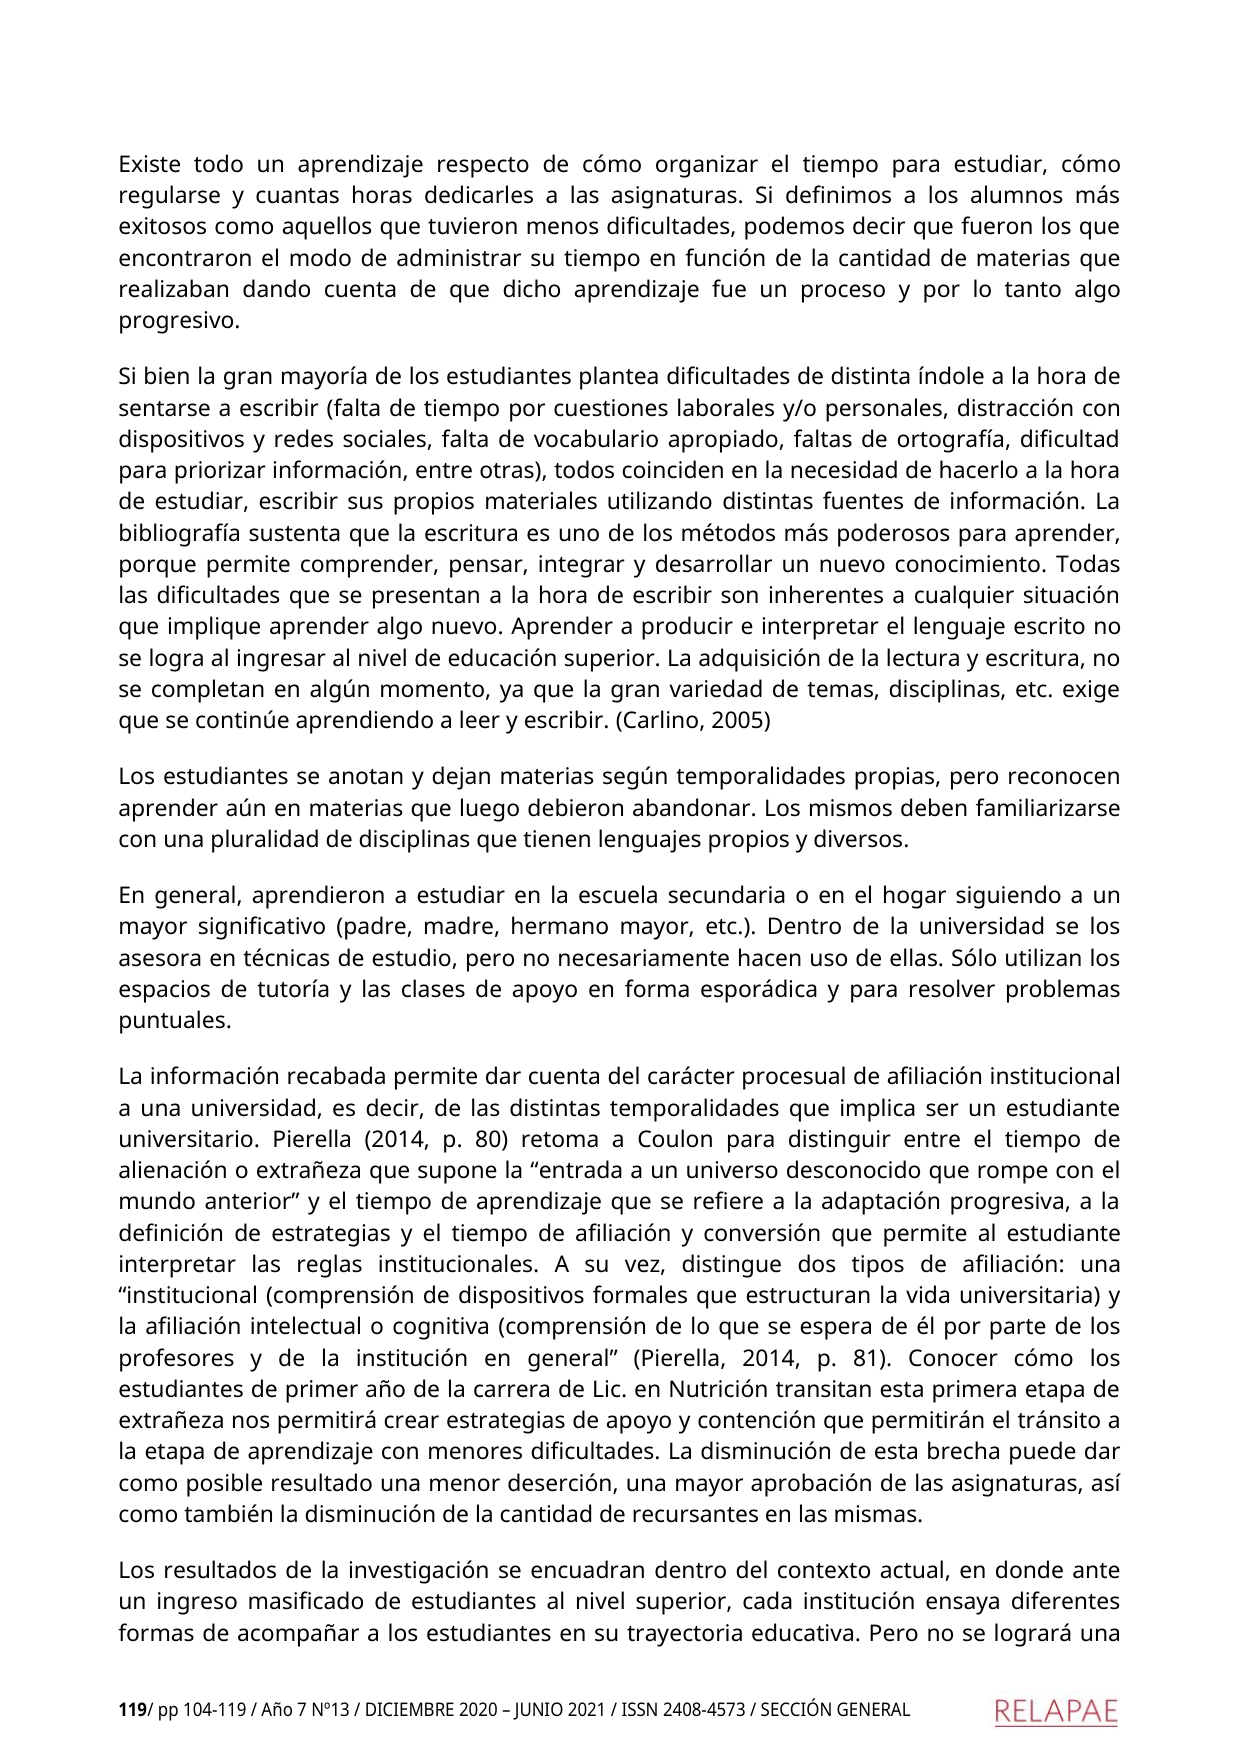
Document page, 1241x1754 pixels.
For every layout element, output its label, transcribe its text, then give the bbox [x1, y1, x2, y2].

text Los estudiantes se anotan y dejan materias según temporalidades propias, pero reconocen aprender aún en materias que luego debieron abandonar. Los mismos deben familiarizarse con una pluralidad de disciplinas que tienen lenguajes propios y diversos. [118, 760, 1122, 854]
text Si bien la gran mayoría de los estudiantes plantea dificultades de distinta índole a la hora de sentarse a escribir (falta de tiempo por cuestiones laborales y/o personales, distracción con dispositivos y redes sociales, falta de vocabulario apropiado, faltas de ortografía, dificultad para priorizar información, entre otras), todos coinciden en la necesidad de hacerlo a la hora de estudiar, escribir sus propios materiales utilizando distintas fuentes de información. La bibliografía sustenta que la escritura es uno de los métodos más poderosos para aprender, porque permite comprender, pensar, integrar y desarrollar un nuevo conocimiento. Todas las dificultades que se presentan a la hora de escribir son inherentes a cualquier situación que implique aprender algo nuevo. Aprender a producir e interpretar el lenguaje escrito no se logra al ingresar al nivel de educación superior. La adquisición de la lectura y escritura, no se completan en algún momento, ya que la gran variedad de temas, disciplinas, etc. exige que se continúe aprendiendo a leer y escribir. (Carlino, 2005) [118, 360, 1122, 735]
picture [989, 1690, 1118, 1728]
text Existe todo un aprendizaje respecto de cómo organizar el tiempo para estudiar, cómo regularse y cuantas horas dedicarles a las asignaturas. Si definimos a los alumnos más exitosos como aquellos que tuvieron menos dificultades, podemos decir que fueron los que encontraron el modo de administrar su tiempo en función de la cantidad de materias que realizaban dando cuenta de que dicho aprendizaje fue un proceso y por lo tanto algo progresivo. [118, 148, 1122, 335]
text En general, aprendieron a estudiar en la escuela secundaria o en el hogar siguiendo a un mayor significativo (padre, madre, hermano mayor, etc.). Dentro de la universidad se los asesora en técnicas de estudio, pero no necesariamente hacen uso de ellas. Sólo utilizan los espacios de tutoría y las clases de apoyo en forma esporádica y para resolver problemas puntuales. [118, 879, 1122, 1035]
text La información recabada permite dar cuenta del carácter procesual de afiliación institucional a una universidad, es decir, de las distintas temporalidades que implica ser un estudiante universitario. Pierella (2014, p. 80) retoma a Coulon para distinguir entre el tiempo de alienación o extrañeza que supone la “entrada a un universo desconocido que rompe con el mundo anterior” y el tiempo de aprendizaje que se refiere a la adaptación progresiva, a la definición de estrategias y el tiempo de afiliación y conversión que permite al estudiante interpretar las reglas institucionales. A su vez, distingue dos tipos de afiliación: una “institucional (comprensión de dispositivos formales que estructuran la vida universitaria) y la afiliación intelectual o cognitiva (comprensión de lo que se espera de él por parte de los profesores y de la institución en general” (Pierella, 2014, p. 81). Conocer cómo los estudiantes de primer año de la carrera de Lic. en Nutrición transitan esta primera etapa de extrañeza nos permitirá crear estrategias de apoyo y contención que permitirán el tránsito a la etapa de aprendizaje con menores dificultades. La disminución de esta brecha puede dar como posible resultado una menor deserción, una mayor aprobación de las asignaturas, así como también la disminución de la cantidad de recursantes en las mismas. [118, 1060, 1122, 1529]
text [118, 1554, 1122, 1648]
